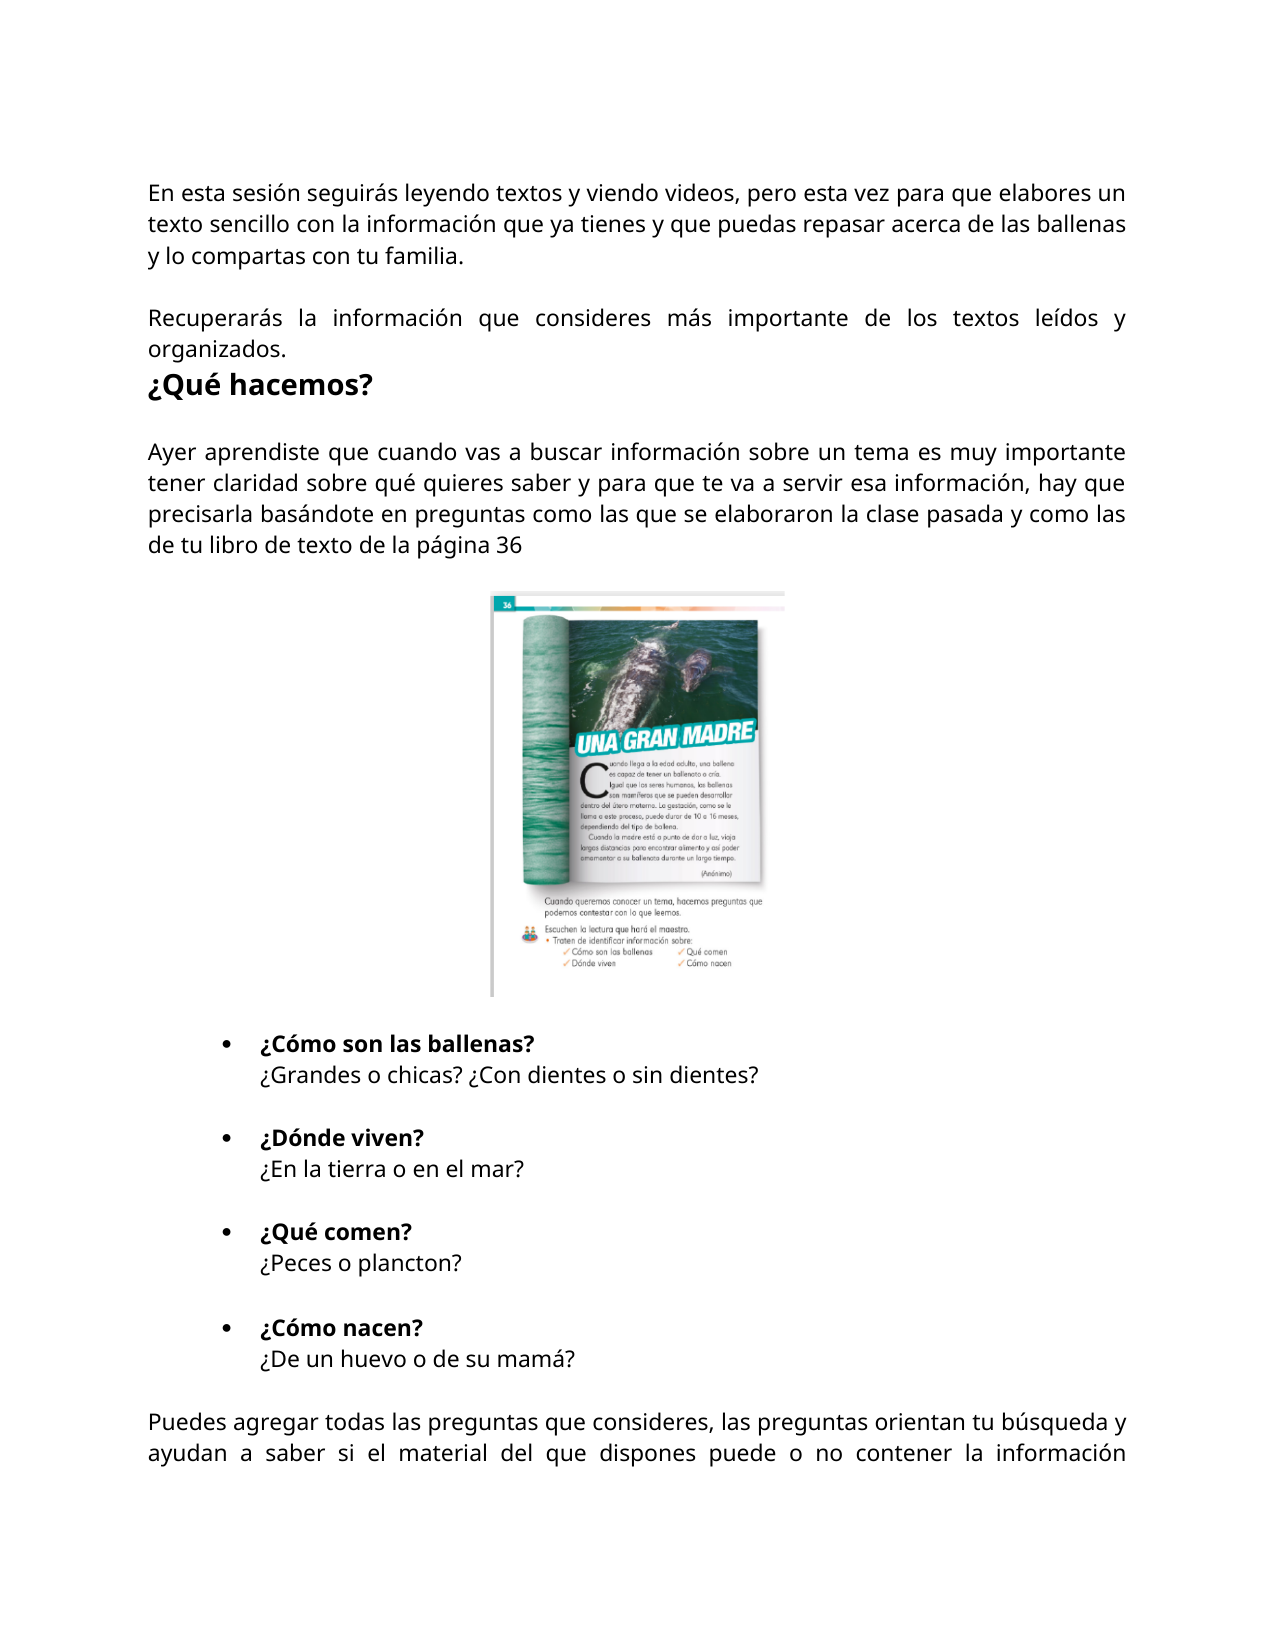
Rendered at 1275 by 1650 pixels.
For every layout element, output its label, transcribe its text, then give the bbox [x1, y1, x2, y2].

list ¿De un huevo o de su mamá? [260, 1343, 1127, 1374]
list ¿Qué comen? [223, 1216, 1127, 1247]
list ¿Peces o plancton? [260, 1247, 1127, 1278]
list ¿Dónde viven? [223, 1122, 1127, 1153]
text En esta sesión seguirás leyendo textos y viendo videos, pero esta vez para que elabores un texto sencillo con la información que ya tienes y que puedas repasar acerca de las ballenas y lo compartas con tu familia. [148, 177, 1127, 271]
list ¿Cómo son las ballenas? [223, 1028, 1127, 1059]
picture [490, 591, 785, 997]
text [148, 1406, 1127, 1468]
text Ayer aprendiste que cuando vas a buscar información sobre un tema es muy importante tener claridad sobre qué quieres saber y para que te va a servir esa información, hay que precisarla basándote en preguntas como las que se elaboraron la clase pasada y como las de tu libro de texto de la página 36 [148, 436, 1127, 561]
text Recuperarás la información que consideres más importante de los textos leídos y organizados. [148, 302, 1127, 365]
list ¿En la tierra o en el mar? [260, 1153, 1127, 1184]
text ¿Qué hacemos? [148, 365, 1127, 404]
list ¿Cómo nacen? [223, 1312, 1127, 1343]
list ¿Grandes o chicas? ¿Con dientes o sin dientes? [260, 1059, 1127, 1091]
